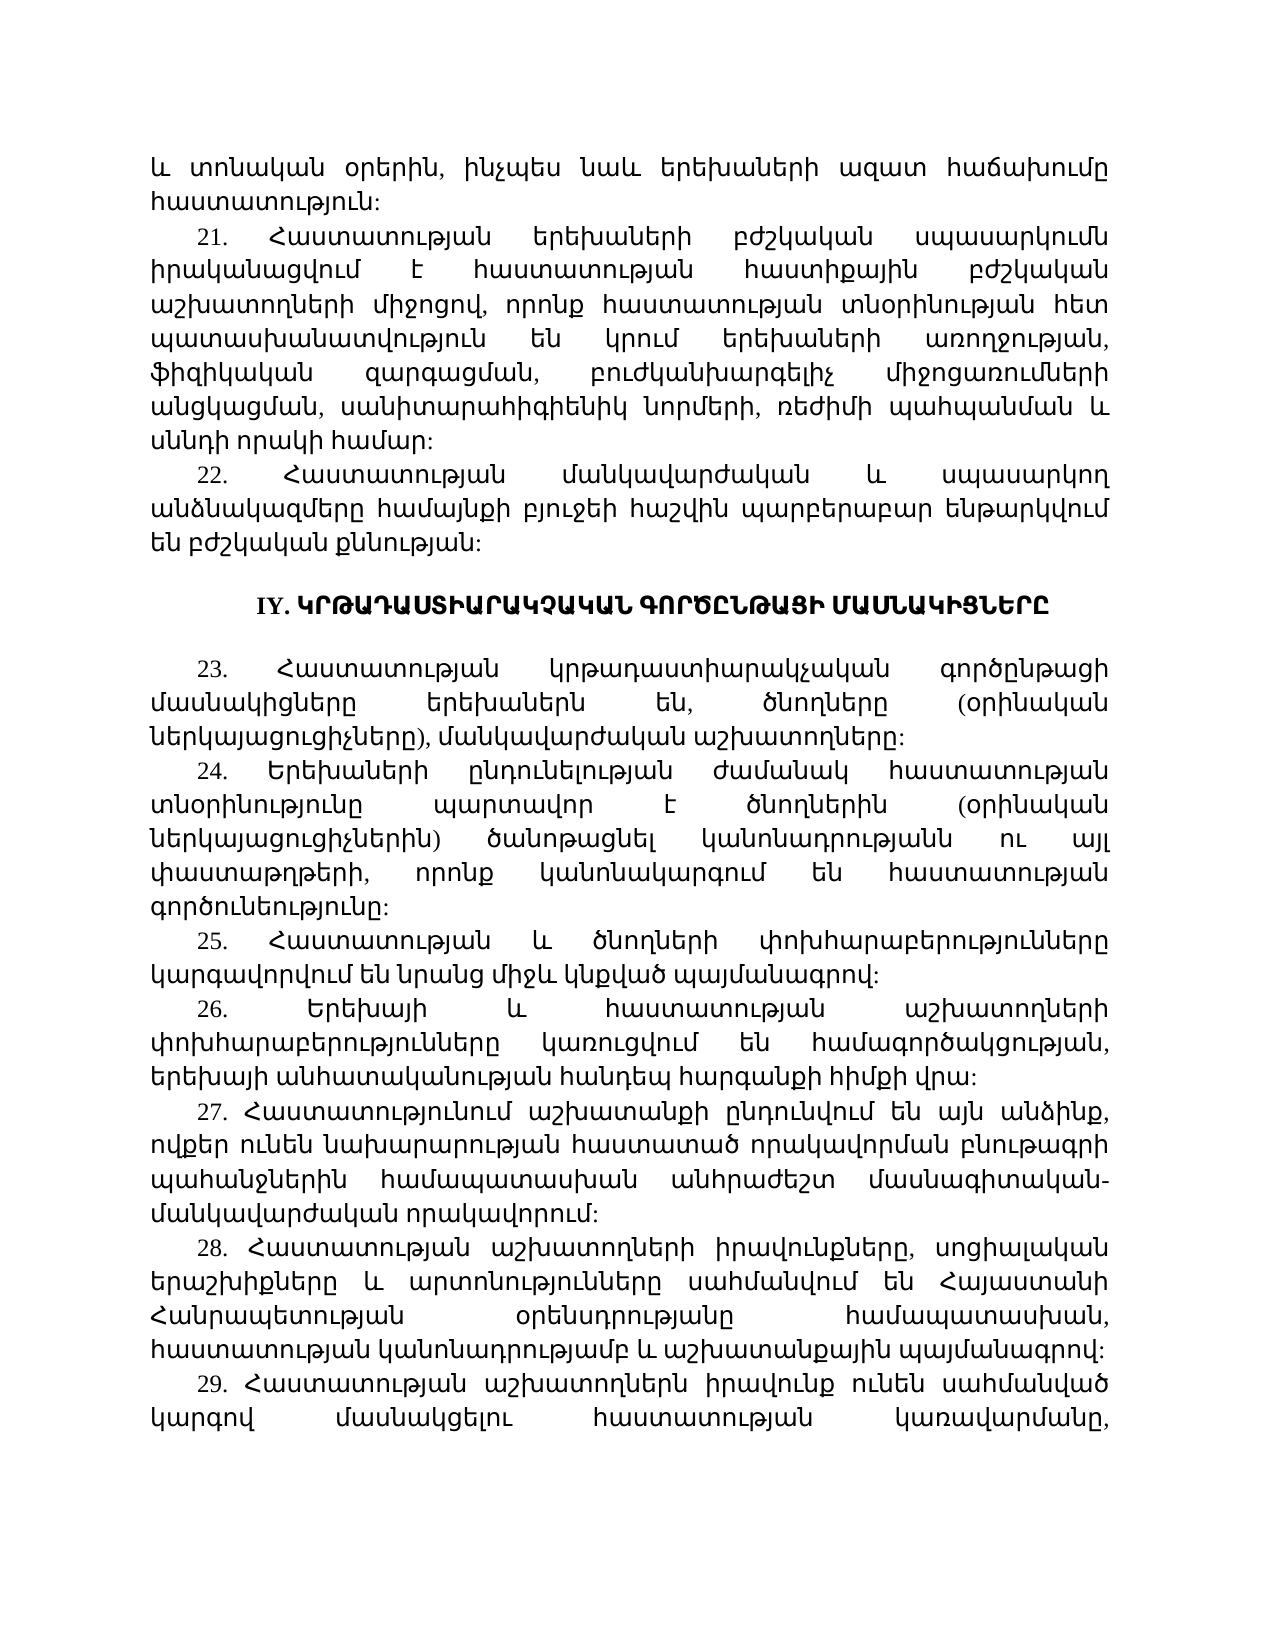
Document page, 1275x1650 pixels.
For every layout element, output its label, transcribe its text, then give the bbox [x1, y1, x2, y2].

text 22. Հաստատության մանկավարժական և սպասարկող անձնակազմերը համայնքի բյուջեի հաշվին պարբերաբար ենթարկվում են բժշկական քննության: [150, 457, 1109, 559]
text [150, 1366, 1109, 1434]
text 28. Հաստատության աշխատողների իրավունքները, սոցիալական երաշխիքները և արտոնությունները սահմանվում են Հայաստանի Հանրապետության օրենսդրությանը համապատասխան, հաստատության կանոնադրությամբ և աշխատանքային պայմանագրով: [150, 1229, 1109, 1366]
text IY. ԿՐԹԱԴԱՍՏԻԱՐԱԿՉԱԿԱՆ ԳՈՐԾԸՆԹԱՑԻ ՄԱՍՆԱԿԻՑՆԵՐԸ [150, 587, 1109, 622]
text 23. Հաստատության կրթադաստիարակչական գործընթացի մասնակիցները երեխաներն են, ծնողները (օրինական ներկայացուցիչները), մանկավարժական աշխատողները: [150, 650, 1109, 752]
text 24. Երեխաների ընդունելության ժամանակ հաստատության տնօրինությունը պարտավոր է ծնողներին (օրինական ներկայացուցիչներին) ծանոթացնել կանոնադրությանն ու այլ փաստաթղթերի, որոնք կանոնակարգում են հաստատության գործունեությունը: [150, 752, 1109, 923]
text 26. Երեխայի և հաստատության աշխատողների փոխհարաբերությունները կառուցվում են համագործակցության, երեխայի անհատականության հանդեպ հարգանքի հիմքի վրա: [150, 991, 1109, 1093]
text 27. Հաստատությունում աշխատանքի ընդունվում են այն անձինք, ովքեր ունեն նախարարության հաստատած որակավորման բնութագրի պահանջներին համապատասխան անհրաժեշտ մասնագիտական-մանկավարժական որակավորում: [150, 1093, 1109, 1229]
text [150, 150, 1109, 218]
text 25. Հաստատության և ծնողների փոխհարաբերությունները կարգավորվում են նրանց միջև կնքված պայմանագրով: [150, 923, 1109, 991]
text 21. Հաստատության երեխաների բժշկական սպասարկումն իրականացվում է հաստատության հաստիքային բժշկական աշխատողների միջոցով, որոնք հաստատության տնօրինության հետ պատասխանատվություն են կրում երեխաների առողջության, ֆիզիկական զարգացման, բուժկանխարգելիչ միջոցառումների անցկացման, սանիտարահիգիենիկ նորմերի, ռեժիմի պահպանման և սննդի որակի համար: [150, 218, 1109, 457]
